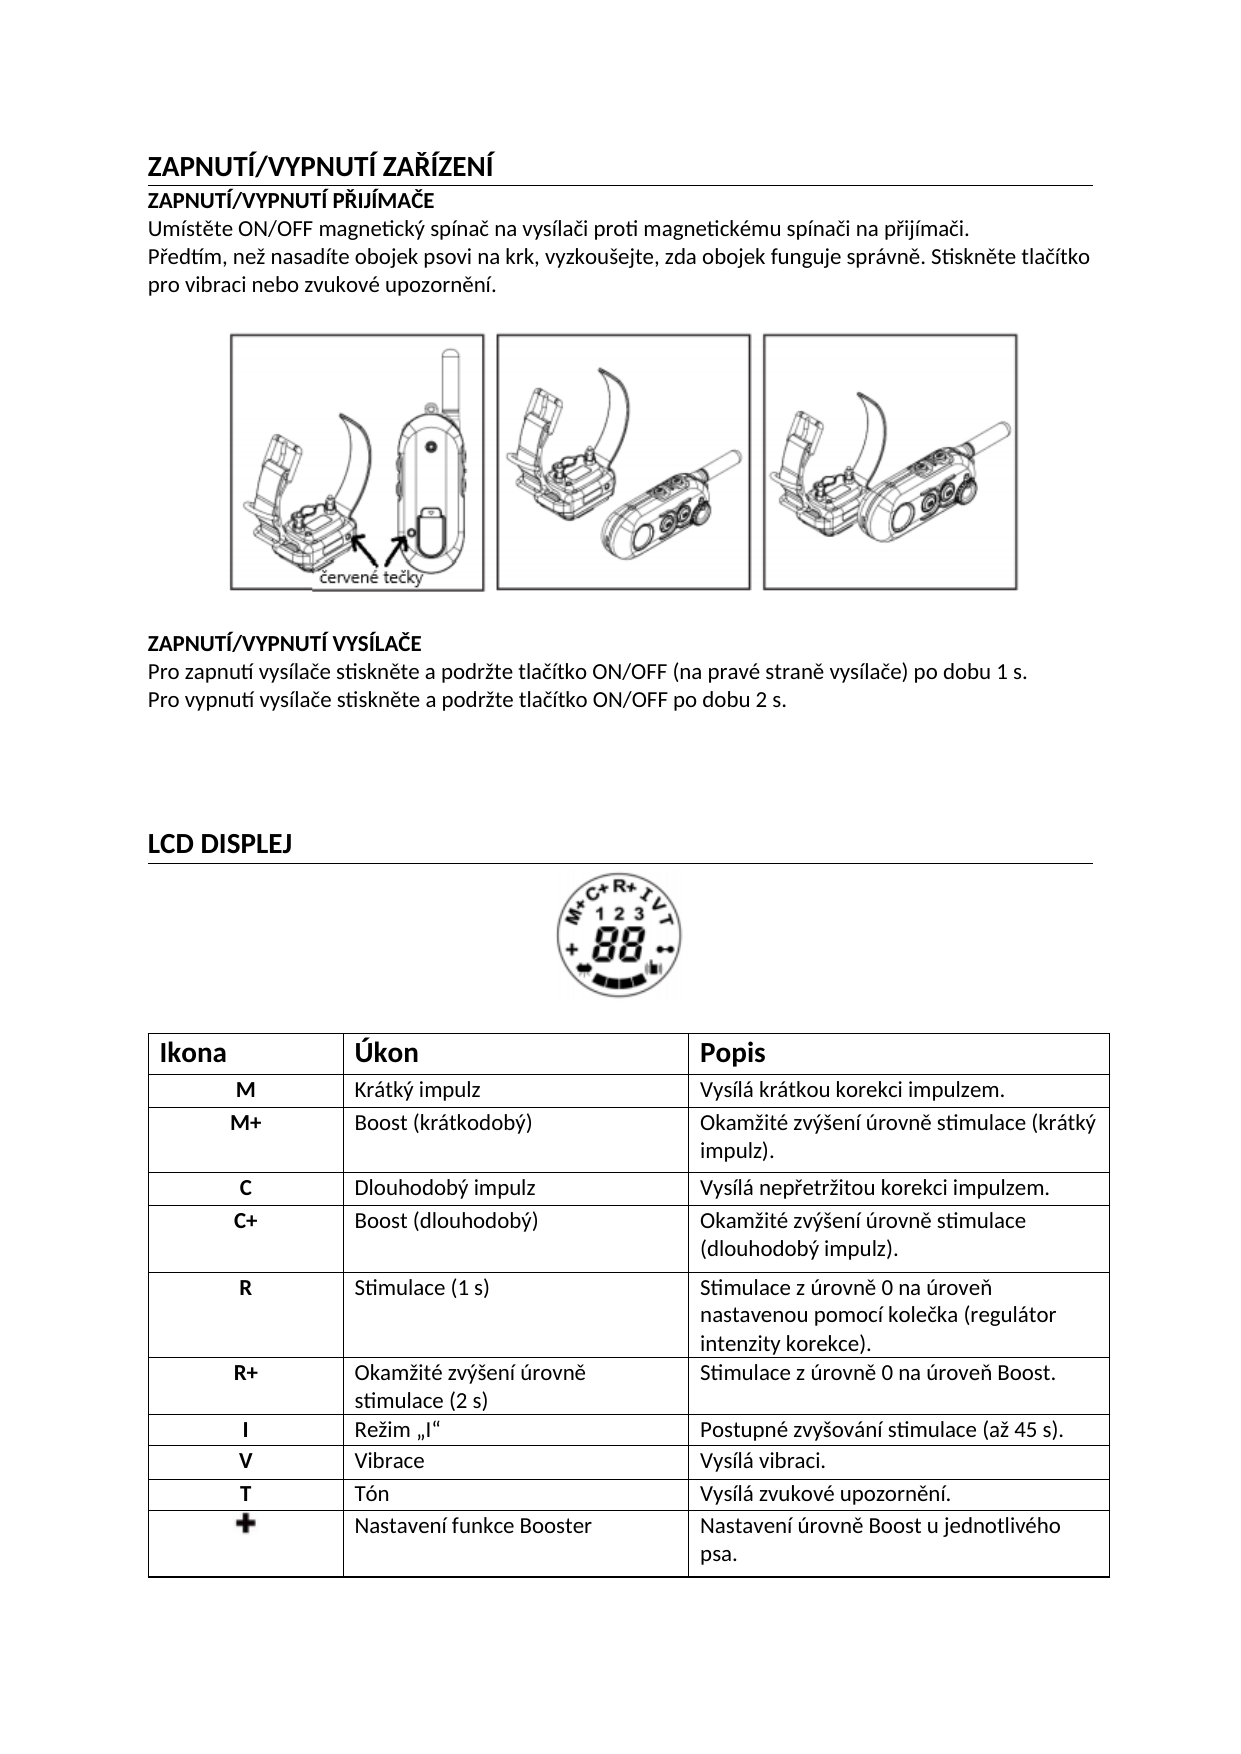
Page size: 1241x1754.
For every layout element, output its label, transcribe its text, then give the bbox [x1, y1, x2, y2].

table_cell Stimulace z úrovně 0 na úroveň Boost. [689, 1358, 1109, 1414]
table_cell Okamžité zvýšení úrovně stimulace (2 s) [344, 1358, 688, 1414]
table_cell Nastavení úrovně Boost u jednotlivého psa. [689, 1511, 1109, 1576]
table_cell Vysílá zvukové upozornění. [689, 1480, 1109, 1510]
table_cell Režim „I“ [344, 1415, 688, 1445]
table_cell Krátký impulz [344, 1075, 688, 1107]
table_cell Okamžité zvýšení úrovně stimulace (krátký impulz). [689, 1108, 1109, 1172]
table_cell [149, 1511, 343, 1576]
text ZAPNUTÍ/VYPNUTÍ PŘIJÍMAČE [148, 186, 1093, 214]
table_header Popis [689, 1034, 1109, 1074]
table_cell V [149, 1446, 343, 1478]
table_cell Vysílá vibraci. [689, 1446, 1109, 1478]
text ZAPNUTÍ/VYPNUTÍ ZAŘÍZENÍ [148, 148, 1093, 185]
table_cell R [149, 1273, 343, 1357]
table_cell C+ [149, 1206, 343, 1272]
table_cell Postupné zvyšování stimulace (až 45 s). [689, 1415, 1109, 1445]
table_cell M+ [149, 1108, 343, 1172]
table_header Ikona [149, 1034, 343, 1074]
table_cell Vysílá nepřetržitou korekci impulzem. [689, 1173, 1109, 1205]
table_cell Boost (krátkodobý) [344, 1108, 688, 1172]
table_cell Stimulace (1 s) [344, 1273, 688, 1357]
picture [213, 326, 1027, 602]
text Pro zapnutí vysílače stiskněte a podržte tlačítko ON/OFF (na pravé straně vysílače) po dobu 1 s. [148, 657, 1093, 686]
table_cell T [149, 1480, 343, 1510]
picture [537, 864, 703, 1005]
table_cell Nastavení funkce Booster [344, 1511, 688, 1576]
text Předtím, než nasadíte obojek psovi na krk, vyzkoušejte, zda obojek funguje správně. Stiskněte tlačítko pro vibraci nebo zvukové upozornění. [148, 242, 1093, 298]
text ZAPNUTÍ/VYPNUTÍ VYSÍLAČE [148, 629, 1093, 657]
picture [227, 1511, 264, 1541]
text LCD DISPLEJ [148, 826, 1093, 863]
table_cell R+ [149, 1358, 343, 1414]
table_cell Boost (dlouhodobý) [344, 1206, 688, 1272]
table_header Úkon [344, 1034, 688, 1074]
table_cell Tón [344, 1480, 688, 1510]
table_cell Vibrace [344, 1446, 688, 1478]
table_cell M [149, 1075, 343, 1107]
text Umístěte ON/OFF magnetický spínač na vysílači proti magnetickému spínači na přijímači. [148, 214, 1093, 242]
text Pro vypnutí vysílače stiskněte a podržte tlačítko ON/OFF po dobu 2 s. [148, 686, 1093, 713]
table_cell Dlouhodobý impulz [344, 1173, 688, 1205]
table_cell Stimulace z úrovně 0 na úroveň nastavenou pomocí kolečka (regulátor intenzity korekce). [689, 1273, 1109, 1357]
table_cell I [149, 1415, 343, 1445]
table_cell C [149, 1173, 343, 1205]
table_cell Okamžité zvýšení úrovně stimulace (dlouhodobý impulz). [689, 1206, 1109, 1272]
table_cell Vysílá krátkou korekci impulzem. [689, 1075, 1109, 1107]
